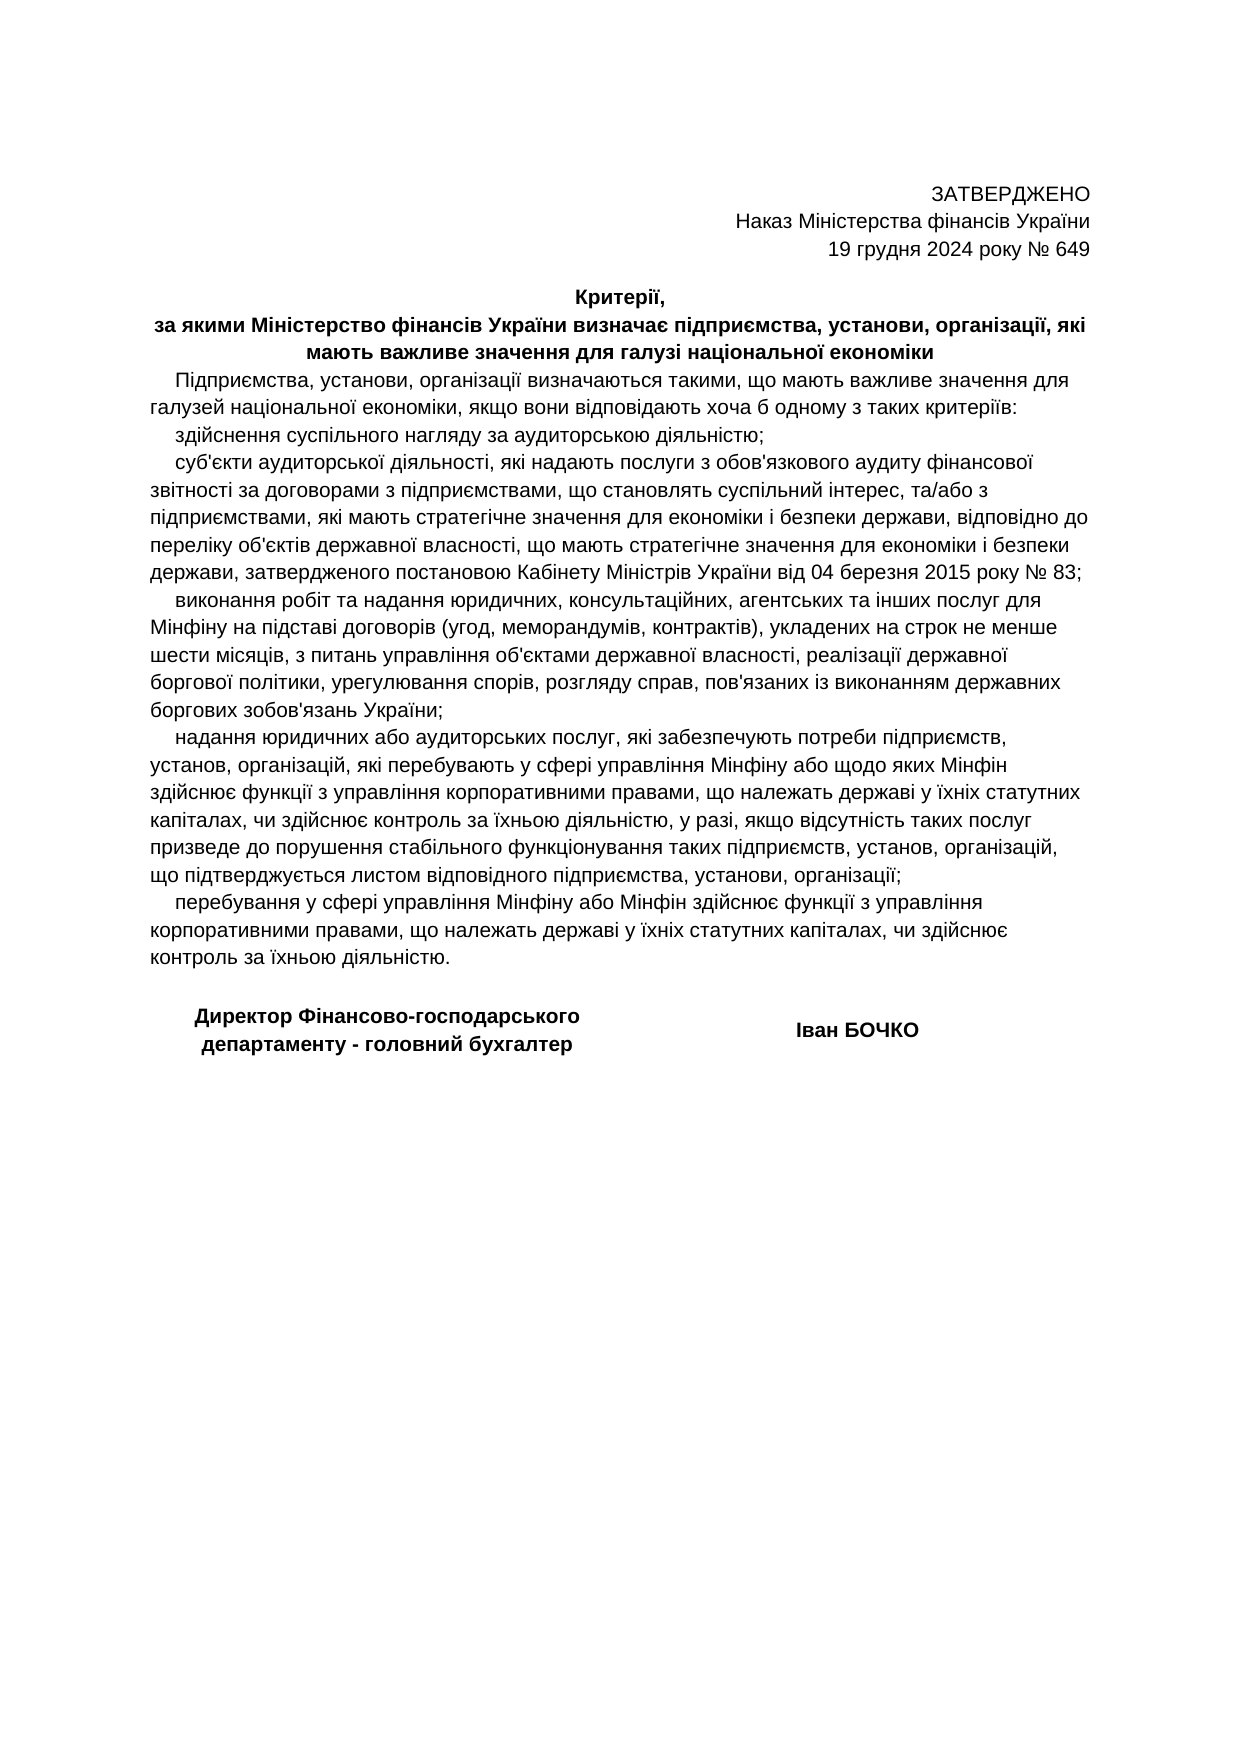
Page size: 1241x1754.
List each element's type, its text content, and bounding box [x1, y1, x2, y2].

text здійснення суспільного нагляду за аудиторською діяльністю; [150, 422, 1090, 446]
table_header Директор Фінансово-господарського департаменту - головний бухгалтер [150, 1004, 624, 1059]
table_header Іван БОЧКО [625, 1004, 1090, 1059]
text суб'єкти аудиторської діяльності, які надають послуги з обов'язкового аудиту фінансової звітності за договорами з підприємствами, що становлять суспільний інтерес, та/або з підприємствами, які мають стратегічне значення для економіки і безпеки держави, відповідно до переліку об'єктів державної власності, що мають стратегічне значення для економіки і безпеки держави, затвердженого постановою Кабінету Міністрів України від 04 березня 2015 року № 83; [150, 450, 1090, 584]
text надання юридичних або аудиторських послуг, які забезпечують потреби підприємств, установ, організацій, які перебувають у сфері управління Мінфіну або щодо яких Мінфін здійснює функції з управління корпоративними правами, що належать державі у їхніх статутних капіталах, чи здійснює контроль за їхньою діяльністю, у разі, якщо відсутність таких послуг призведе до порушення стабільного функціонування таких підприємств, установ, організацій, що підтверджується листом відповідного підприємства, установи, організації; [150, 725, 1090, 886]
text виконання робіт та надання юридичних, консультаційних, агентських та інших послуг для Мінфіну на підставі договорів (угод, меморандумів, контрактів), укладених на строк не менше шести місяців, з питань управління об'єктами державної власності, реалізації державної боргової політики, урегулювання спорів, розгляду справ, пов'язаних із виконанням державних боргових зобов'язань України; [150, 587, 1090, 721]
text ЗАТВЕРДЖЕНО Наказ Міністерства фінансів України 19 грудня 2024 року № 649 [150, 182, 1090, 261]
subtitle Критерії, за якими Міністерство фінансів України визначає підприємства, установи, організації, які мають важливе значення для галузі національної економіки [150, 285, 1090, 364]
text Підприємства, установи, організації визначаються такими, що мають важливе значення для галузей національної економіки, якщо вони відповідають хоча б одному з таких критеріїв: [150, 367, 1090, 419]
text перебування у сфері управління Мінфіну або Мінфін здійснює функції з управління корпоративними правами, що належать державі у їхніх статутних капіталах, чи здійснює контроль за їхньою діяльністю. [150, 890, 1090, 969]
